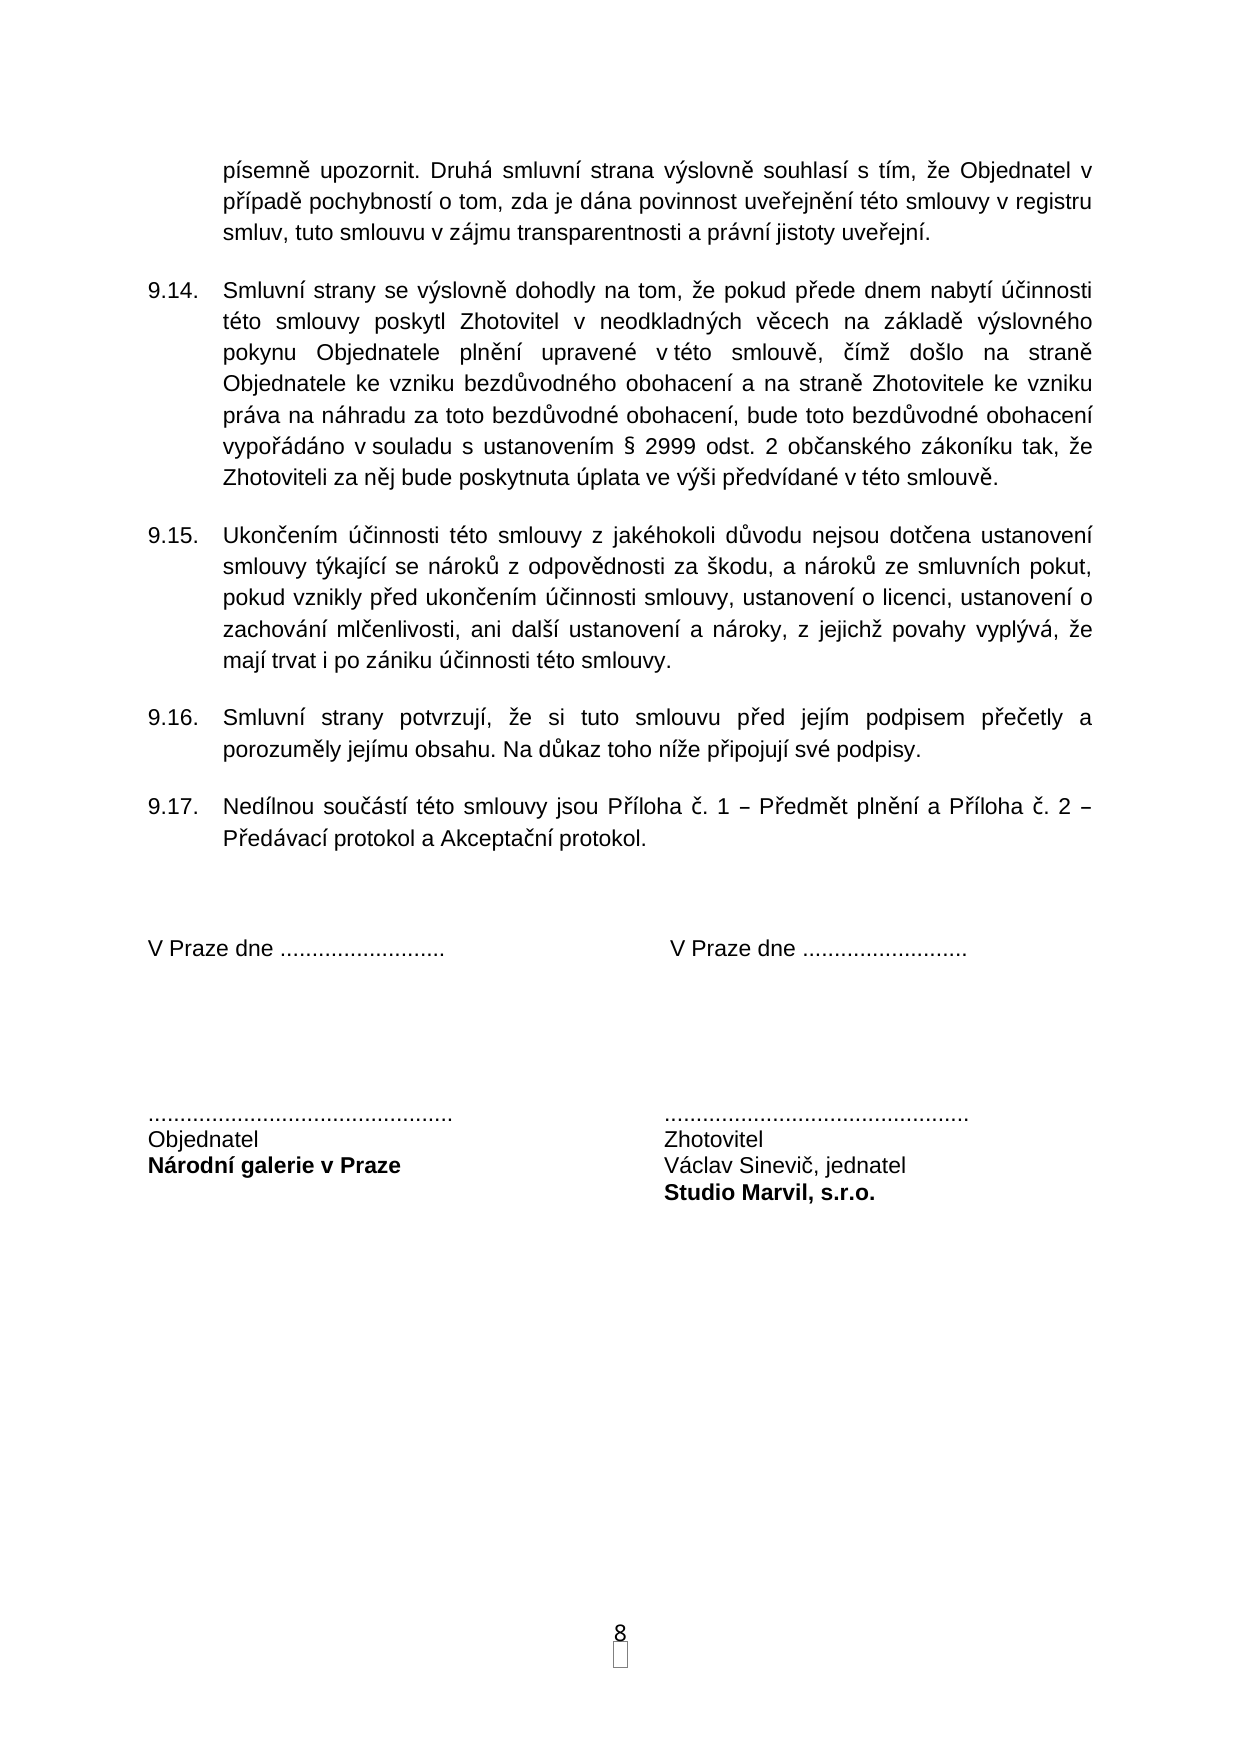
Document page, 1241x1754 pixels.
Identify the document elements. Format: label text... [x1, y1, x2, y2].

text Studio Marvil, s.r.o. [590, 1179, 1092, 1205]
text Národní galerie v Praze Václav Sinevič, jednatel [148, 1152, 1092, 1179]
list Nedílnou součástí této smlouvy jsou Příloha č. 1 – Předmět plnění a Příloha č. 2 – Předávací protokol a Akceptační protokol. [148, 790, 1092, 853]
text Objednatel Zhotovitel [148, 1126, 1092, 1152]
list Smluvní strany se výslovně dohodly na tom, že pokud přede dnem nabytí účinnosti této smlouvy poskytl Zhotovitel v neodkladných věcech na základě výslovného pokynu Objednatele plnění upravené v této smlouvě, čímž došlo na straně Objednatele ke vzniku bezdůvodného obohacení a na straně Zhotovitele ke vzniku práva na náhradu za toto bezdůvodné obohacení, bude toto bezdůvodné obohacení vypořádáno v souladu s ustanovením § 2999 odst. 2 občanského zákoníku tak, že Zhotoviteli za něj bude poskytnuta úplata ve výši předvídané v této smlouvě. [148, 274, 1092, 492]
list Ukončením účinnosti této smlouvy z jakéhokoli důvodu nejsou dotčena ustanovení smlouvy týkající se nároků z odpovědnosti za škodu, a nároků ze smluvních pokut, pokud vznikly před ukončením účinnosti smlouvy, ustanovení o licenci, ustanovení o zachování mlčenlivosti, ani další ustanovení a nároky, z jejichž povahy vyplývá, že mají trvat i po zániku účinnosti této smlouvy. [148, 519, 1092, 675]
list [148, 153, 1092, 247]
text V Praze dne .......................... V Praze dne .......................... [148, 932, 1092, 963]
text ................................................ ................................................ [148, 1100, 1092, 1126]
list Smluvní strany potvrzují, že si tuto smlouvu před jejím podpisem přečetly a porozuměly jejímu obsahu. Na důkaz toho níže připojují své podpisy. [148, 701, 1092, 764]
